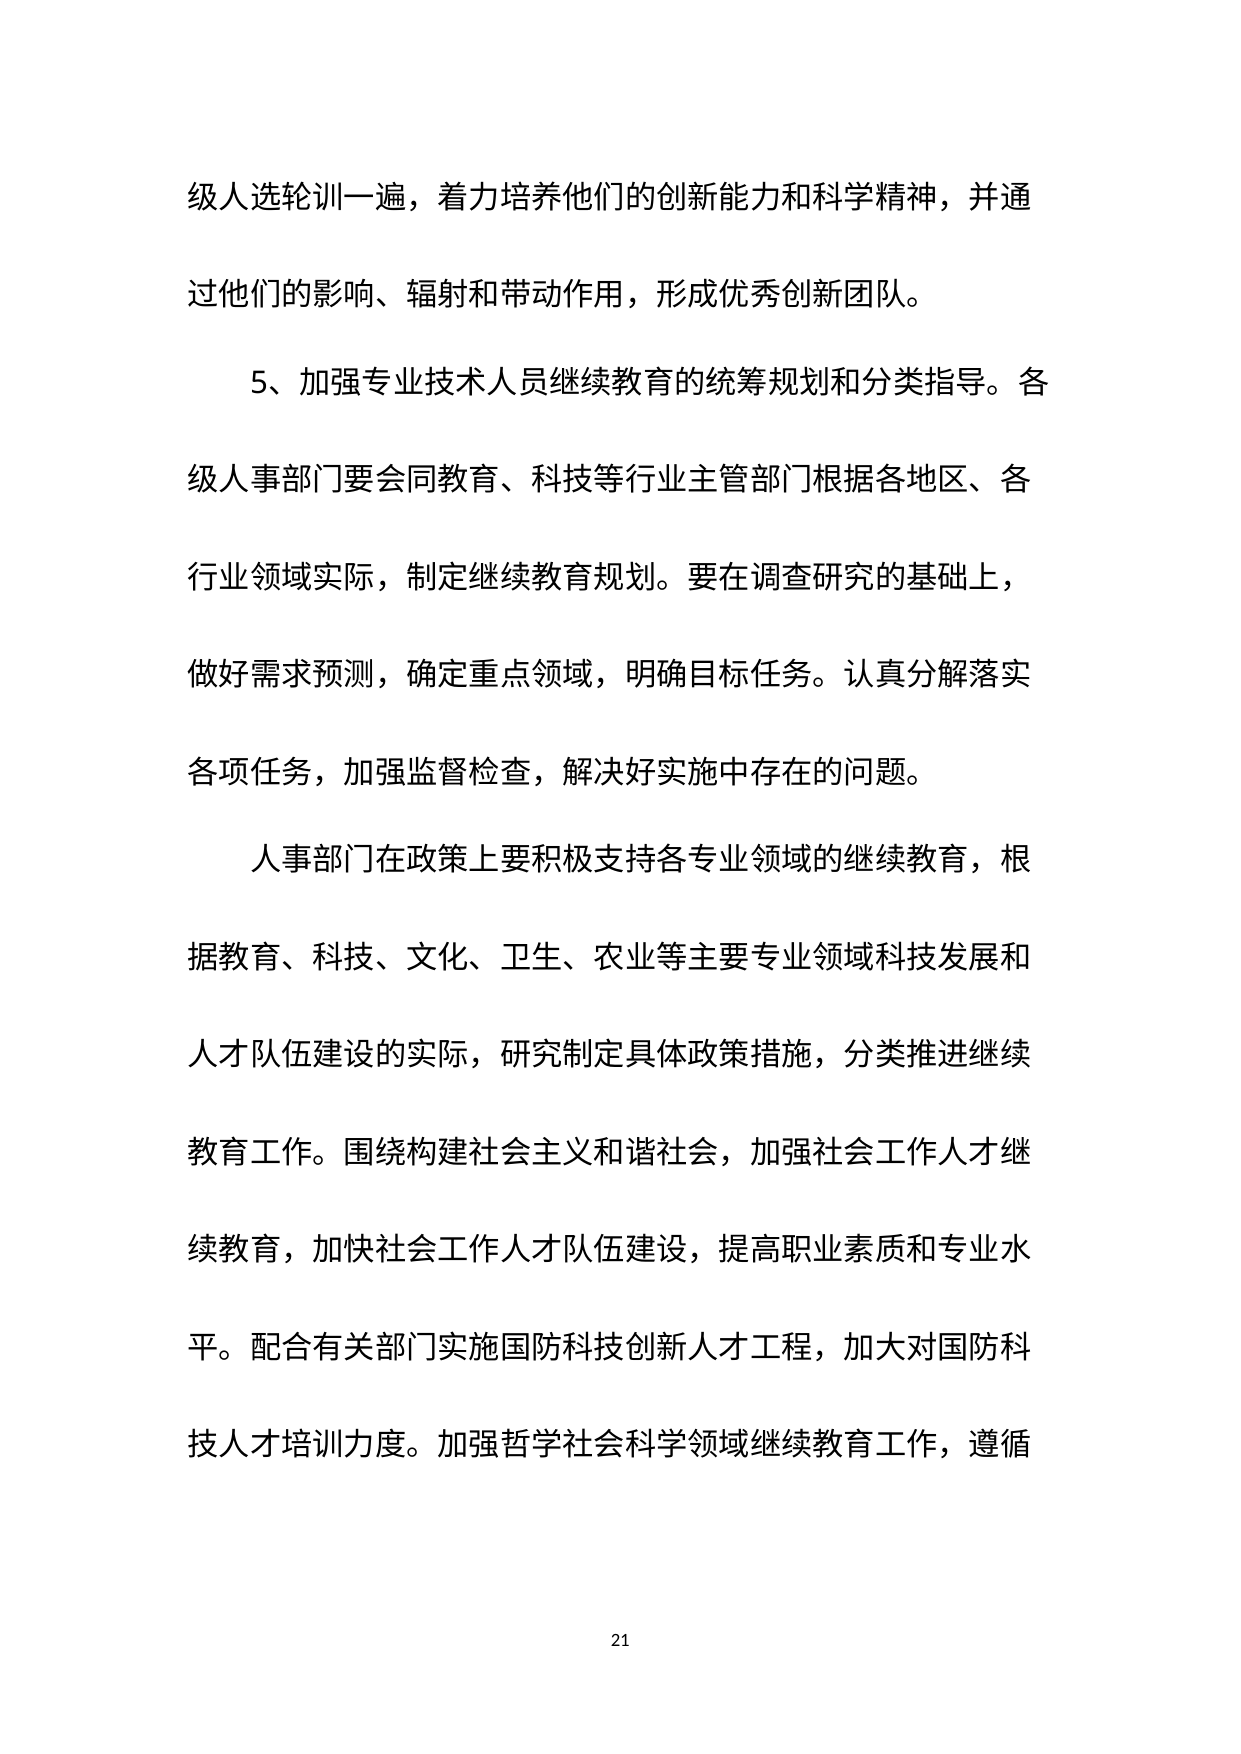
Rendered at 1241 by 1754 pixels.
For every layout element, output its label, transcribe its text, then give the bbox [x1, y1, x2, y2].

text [187, 825, 1053, 1475]
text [187, 162, 1053, 324]
text 5、加强专业技术人员继续教育的统筹规划和分类指导。各级人事部门要会同教育、科技等行业主管部门根据各地区、各行业领域实际，制定继续教育规划。要在调查研究的基础上，做好需求预测，确定重点领域，明确目标任务。认真分解落实各项任务，加强监督检查，解决好实施中存在的问题。 [187, 347, 1053, 802]
